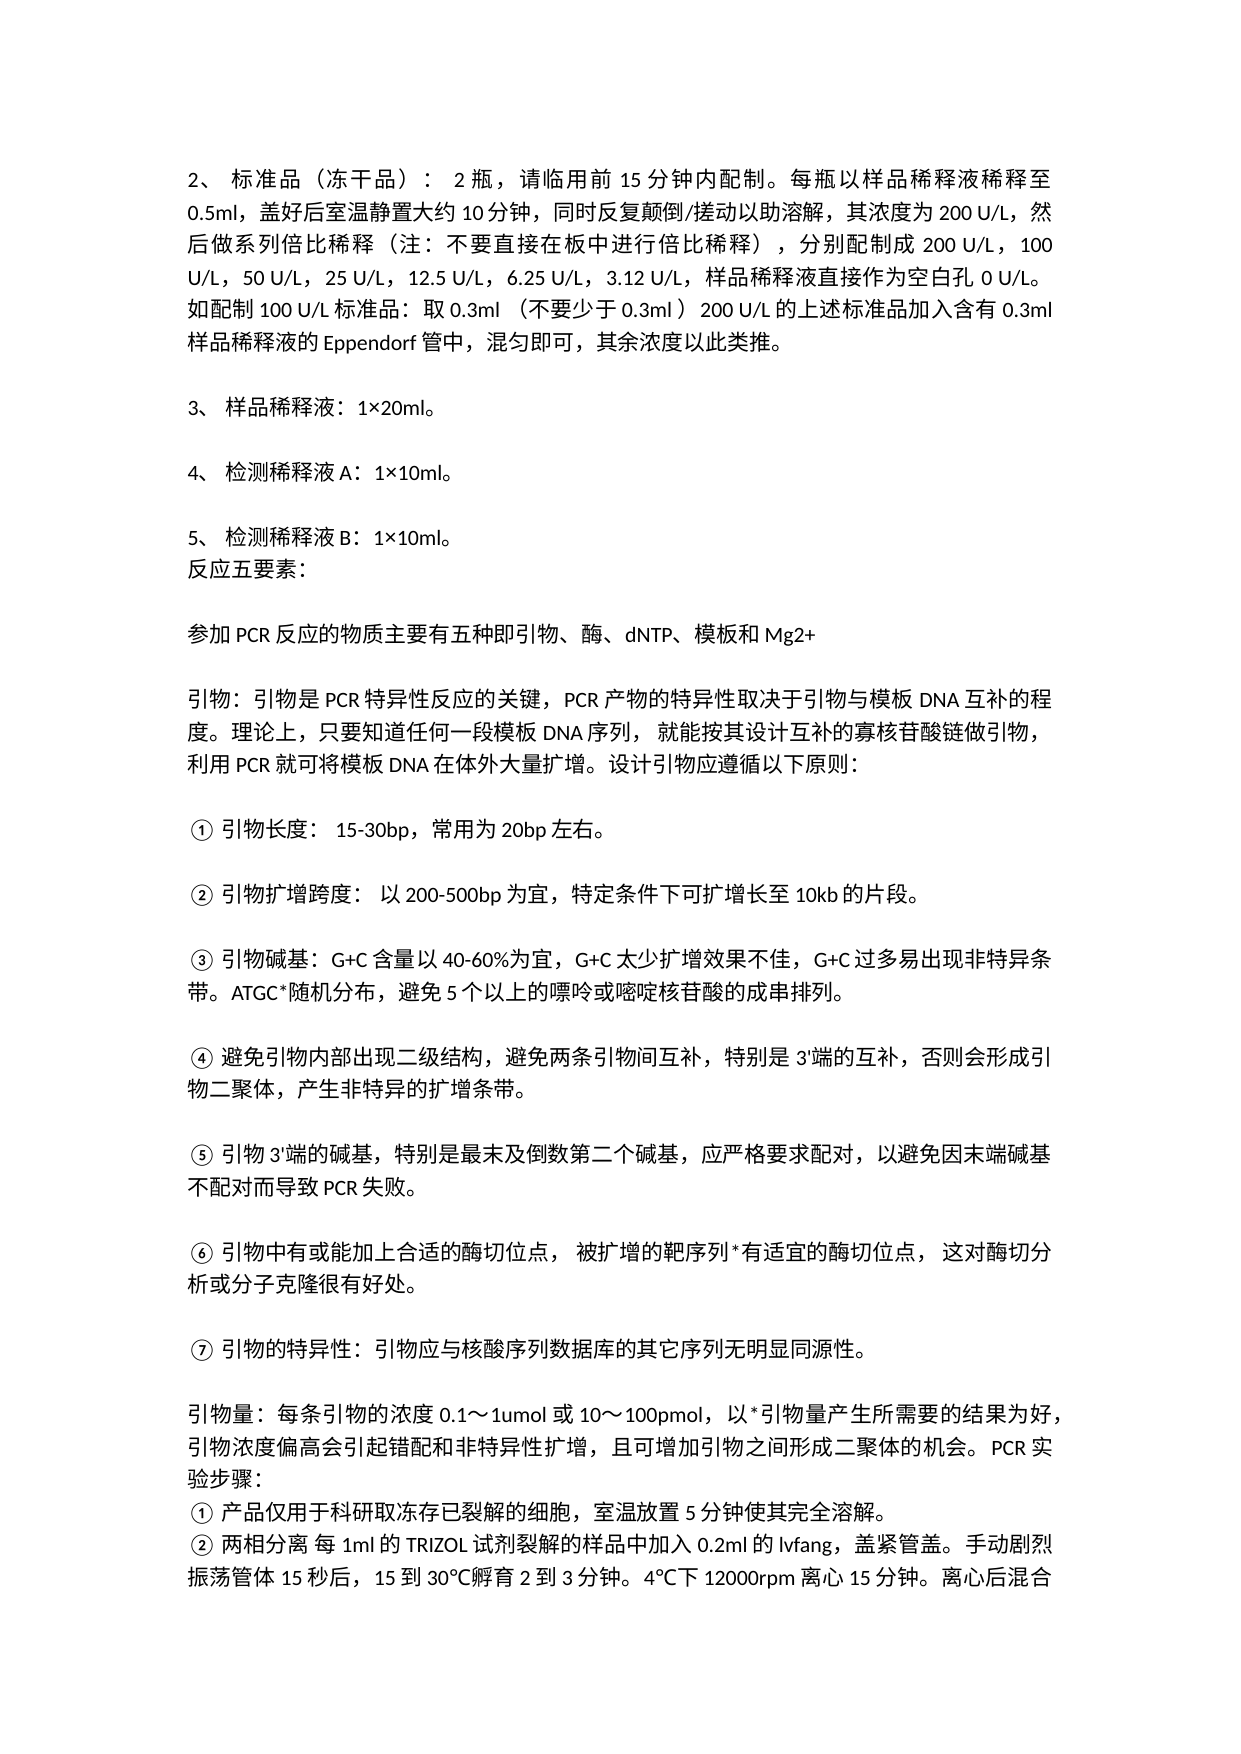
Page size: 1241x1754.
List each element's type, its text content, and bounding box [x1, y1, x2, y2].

text 4、 检测稀释液A：1×10ml。 [187, 454, 1053, 487]
text ③引物碱基：G+C含量以40-60%为宜，G+C太少扩增效果不佳，G+C过多易出现非特异条带。ATGC*随机分布，避免5个以上的嘌呤或嘧啶核苷酸的成串排列。 [187, 942, 1053, 1007]
text 引物量：每条引物的浓度0.1～1umol或10～100pmol，以*引物量产生所需要的结果为好，引物浓度偏高会引起错配和非特异性扩增，且可增加引物之间形成二聚体的机会。PCR实验步骤： [187, 1397, 1053, 1494]
text ⑥引物中有或能加上合适的酶切位点， 被扩增的靶序列*有适宜的酶切位点， 这对酶切分析或分子克隆很有好处。 [187, 1234, 1053, 1299]
text 引物：引物是PCR特异性反应的关键，PCR 产物的特异性取决于引物与模板DNA互补的程度。理论上，只要知道任何一段模板DNA序列， 就能按其设计互补的寡核苷酸链做引物，利用PCR就可将模板DNA在体外大量扩增。设计引物应遵循以下原则： [187, 682, 1053, 779]
text ①产品仅用于科研取冻存已裂解的细胞，室温放置5分钟使其完全溶解。 [187, 1494, 1053, 1527]
text ⑦引物的特异性：引物应与核酸序列数据库的其它序列无明显同源性。 [187, 1332, 1053, 1364]
text 3、 样品稀释液：1×20ml。 [187, 389, 1053, 422]
text ④避免引物内部出现二级结构，避免两条引物间互补，特别是3'端的互补，否则会形成引物二聚体，产生非特异的扩增条带。 [187, 1039, 1053, 1104]
text 参加PCR反应的物质主要有五种即引物、酶、dNTP、模板和Mg2+ [187, 617, 1053, 649]
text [187, 1527, 1053, 1592]
text ①引物长度： 15-30bp，常用为20bp左右。 [187, 812, 1053, 844]
text ②引物扩增跨度： 以200-500bp为宜，特定条件下可扩增长至10kb的片段。 [187, 877, 1053, 909]
text 2、 标准品（冻干品）： 2瓶，请临用前15分钟内配制。每瓶以样品稀释液稀释至0.5ml，盖好后室温静置大约10分钟，同时反复颠倒/搓动以助溶解，其浓度为200 U/L，然后做系列倍比稀释（注：不要直接在板中进行倍比稀释），分别配制成200 U/L，100 U/L，50 U/L，25 U/L，12.5 U/L，6.25 U/L，3.12 U/L，样品稀释液直接作为空白孔 0 U/L。如配制100 U/L标准品：取0.3ml （不要少于0.3ml ）200 U/L的上述标准品加入含有0.3ml样品稀释液的Eppendorf管中，混匀即可，其余浓度以此类推。 [187, 162, 1053, 357]
text 5、 检测稀释液B：1×10ml。 [187, 519, 1053, 552]
text 反应五要素： [187, 552, 1053, 584]
text ⑤引物3'端的碱基，特别是最末及倒数第二个碱基，应严格要求配对，以避免因末端碱基不配对而导致PCR失败。 [187, 1137, 1053, 1202]
